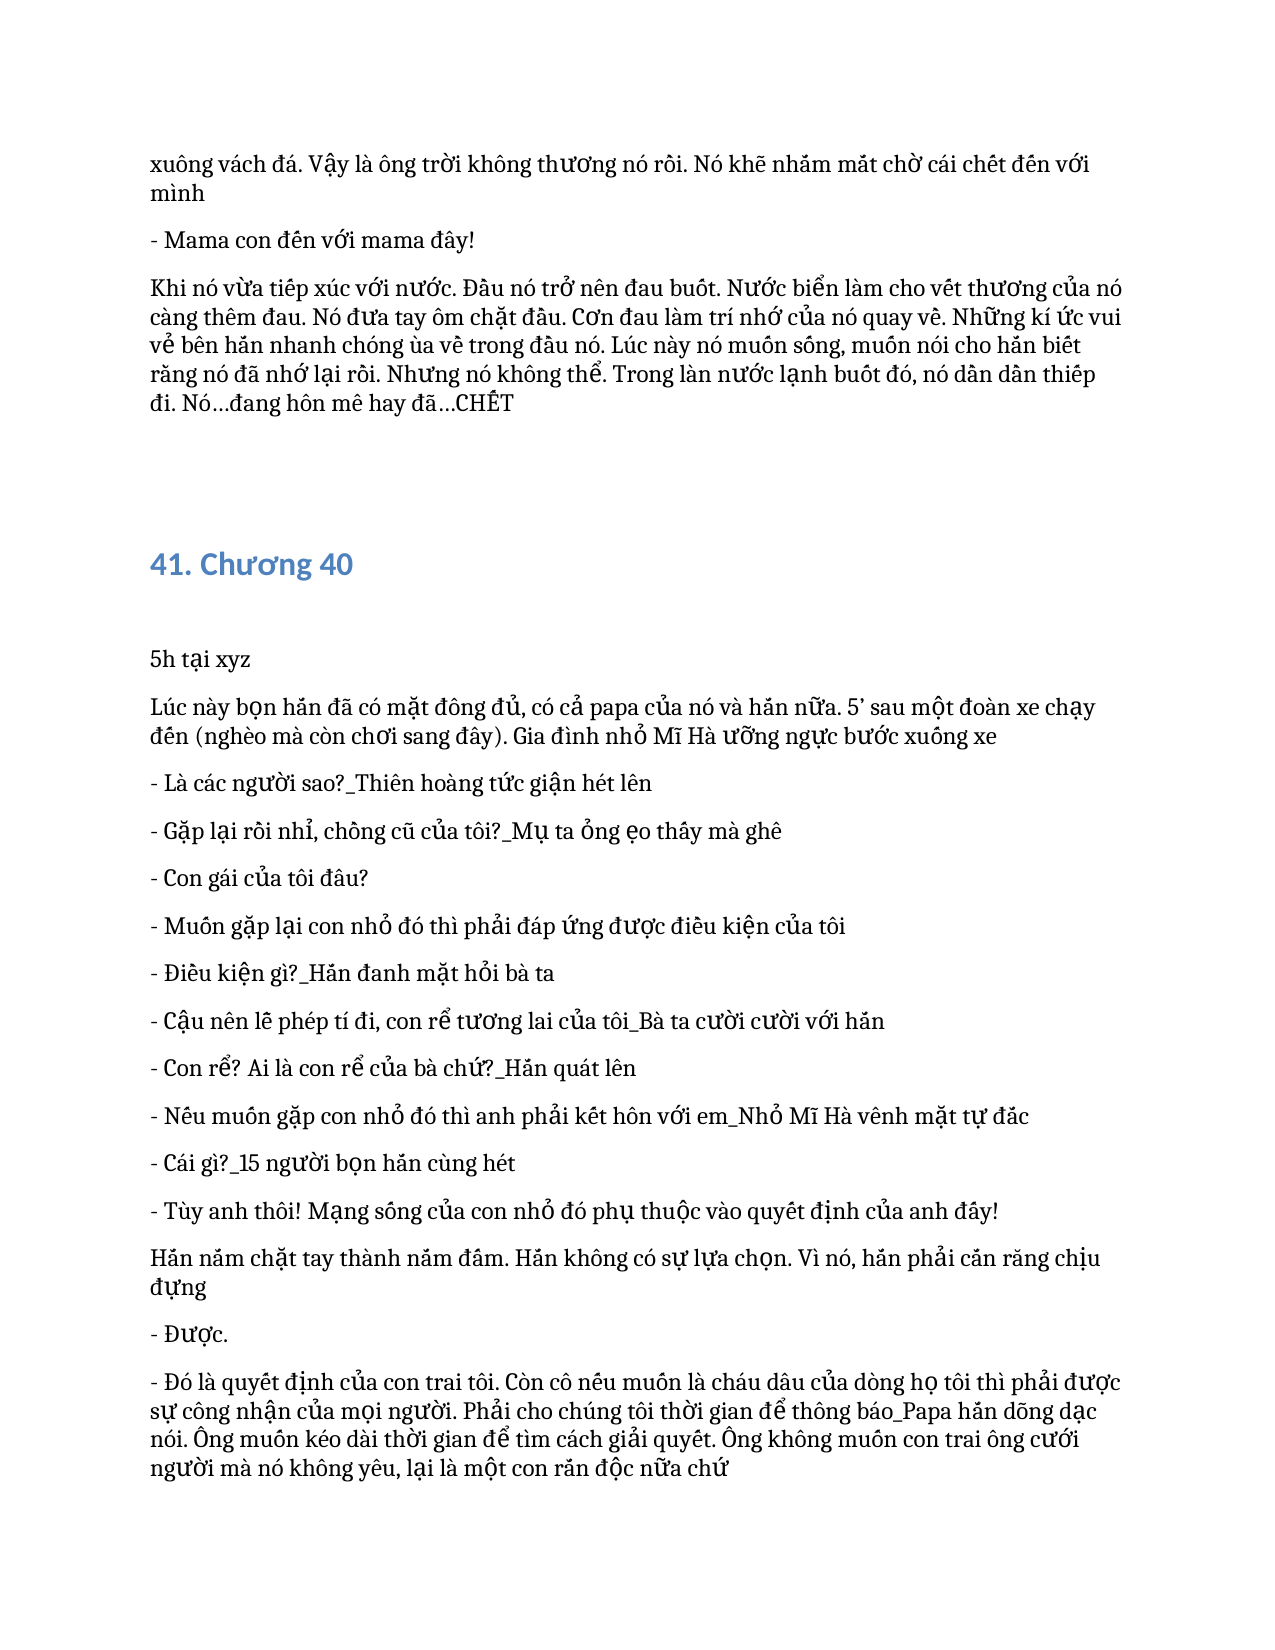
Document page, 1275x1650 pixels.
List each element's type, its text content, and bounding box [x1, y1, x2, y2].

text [150, 150, 1125, 207]
subtitle 41. Chương 40 [150, 543, 1125, 584]
text - Tùy anh thôi! Mạng sống của con nhỏ đó phụ thuộc vào quyết định của anh đấy! [150, 1197, 1125, 1225]
text - Con gái của tôi đâu? [150, 864, 1125, 893]
text - Gặp lại rồi nhỉ, chồng cũ của tôi?_Mụ ta ỏng ẹo thấy mà ghê [150, 817, 1125, 845]
text - Nếu muốn gặp con nhỏ đó thì anh phải kết hôn với em_Nhỏ Mĩ Hà vênh mặt tự đắc [150, 1102, 1125, 1130]
text - Được. [150, 1320, 1125, 1349]
text Hắn nắm chặt tay thành nắm đấm. Hắn không có sự lựa chọn. Vì nó, hắn phải cắn răng chịu đựng [150, 1244, 1125, 1302]
text - Là các người sao?_Thiên hoàng tức giận hét lên [150, 769, 1125, 798]
text - Cái gì?_15 người bọn hắn cùng hét [150, 1149, 1125, 1178]
text - Con rể? Ai là con rể của bà chứ?_Hắn quát lên [150, 1054, 1125, 1083]
text Lúc này bọn hắn đã có mặt đông đủ, có cả papa của nó và hắn nữa. 5’ sau một đoàn xe chạy đến (nghèo mà còn chơi sang đây). Gia đình nhỏ Mĩ Hà ưỡng ngực bước xuống xe [150, 693, 1125, 750]
text - Đó là quyết định của con trai tôi. Còn cô nếu muốn là cháu dâu của dòng họ tôi thì phải được sự công nhận của mọi người. Phải cho chúng tôi thời gian để thông báo_Papa hắn dõng dạc nói. Ông muốn kéo dài thời gian để tìm cách giải quyết. Ông không muốn con trai ông cưới người mà nó không yêu, lại là một con rắn độc nữa chứ [150, 1368, 1125, 1483]
text Khi nó vừa tiếp xúc với nước. Đầu nó trở nên đau buốt. Nước biển làm cho vết thương của nó càng thêm đau. Nó đưa tay ôm chặt đầu. Cơn đau làm trí nhớ của nó quay về. Những kí ức vui vẻ bên hắn nhanh chóng ùa về trong đầu nó. Lúc này nó muốn sống, muốn nói cho hắn biết rằng nó đã nhớ lại rồi. Nhưng nó không thể. Trong làn nước lạnh buốt đó, nó dần dần thiếp đi. Nó…đang hôn mê hay đã…CHẾT [150, 274, 1125, 417]
text - Muốn gặp lại con nhỏ đó thì phải đáp ứng được điều kiện của tôi [150, 912, 1125, 940]
text - Điều kiện gì?_Hắn đanh mặt hỏi bà ta [150, 959, 1125, 988]
text 5h tại xyz [150, 588, 1125, 674]
text - Cậu nên lễ phép tí đi, con rể tương lai của tôi_Bà ta cười cười với hắn [150, 1007, 1125, 1035]
text - Mama con đến với mama đây! [150, 226, 1125, 255]
